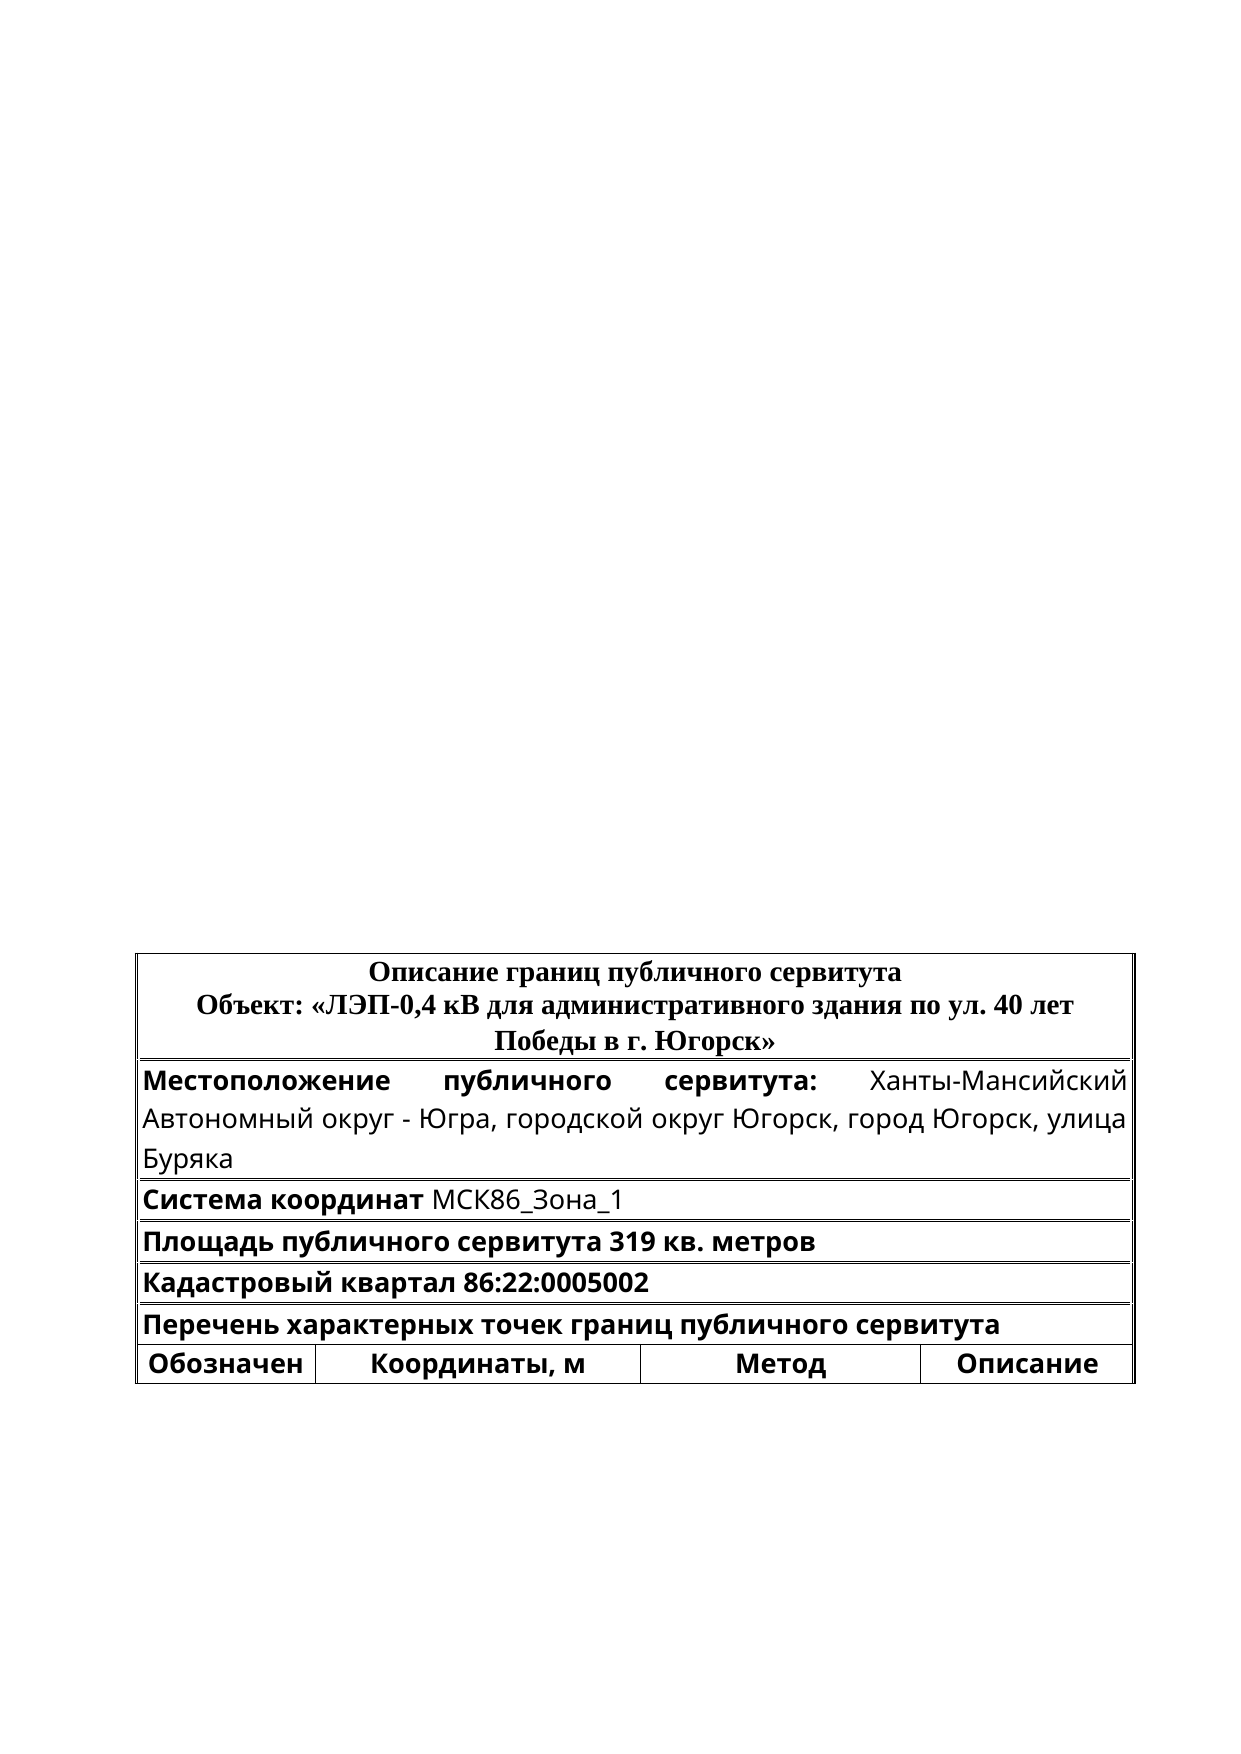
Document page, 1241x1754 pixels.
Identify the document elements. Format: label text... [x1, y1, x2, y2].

table_cell Система координат МСК86_Зона_1 [138, 1178, 1132, 1219]
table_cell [641, 1345, 920, 1383]
table_cell Площадь публичного сервитута 319 кв. метров [136, 1219, 1134, 1261]
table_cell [138, 1345, 315, 1383]
table_cell Местоположение публичного сервитута: Ханты-Мансийский Автономный округ - Югра, городской округ Югорск, город Югорск, улица Буряка [136, 1058, 1134, 1177]
table_cell Координаты, м [316, 1345, 640, 1383]
table_cell Кадастровый квартал 86:22:0005002 [138, 1261, 1132, 1302]
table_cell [921, 1345, 1132, 1383]
table_cell Перечень характерных точек границ публичного сервитута [136, 1302, 1134, 1344]
table_header Описание границ публичного сервитута Объект: «ЛЭП-0,4 кВ для административного здания по ул. 40 лет Победы в г. Югорск» [138, 954, 1132, 1058]
